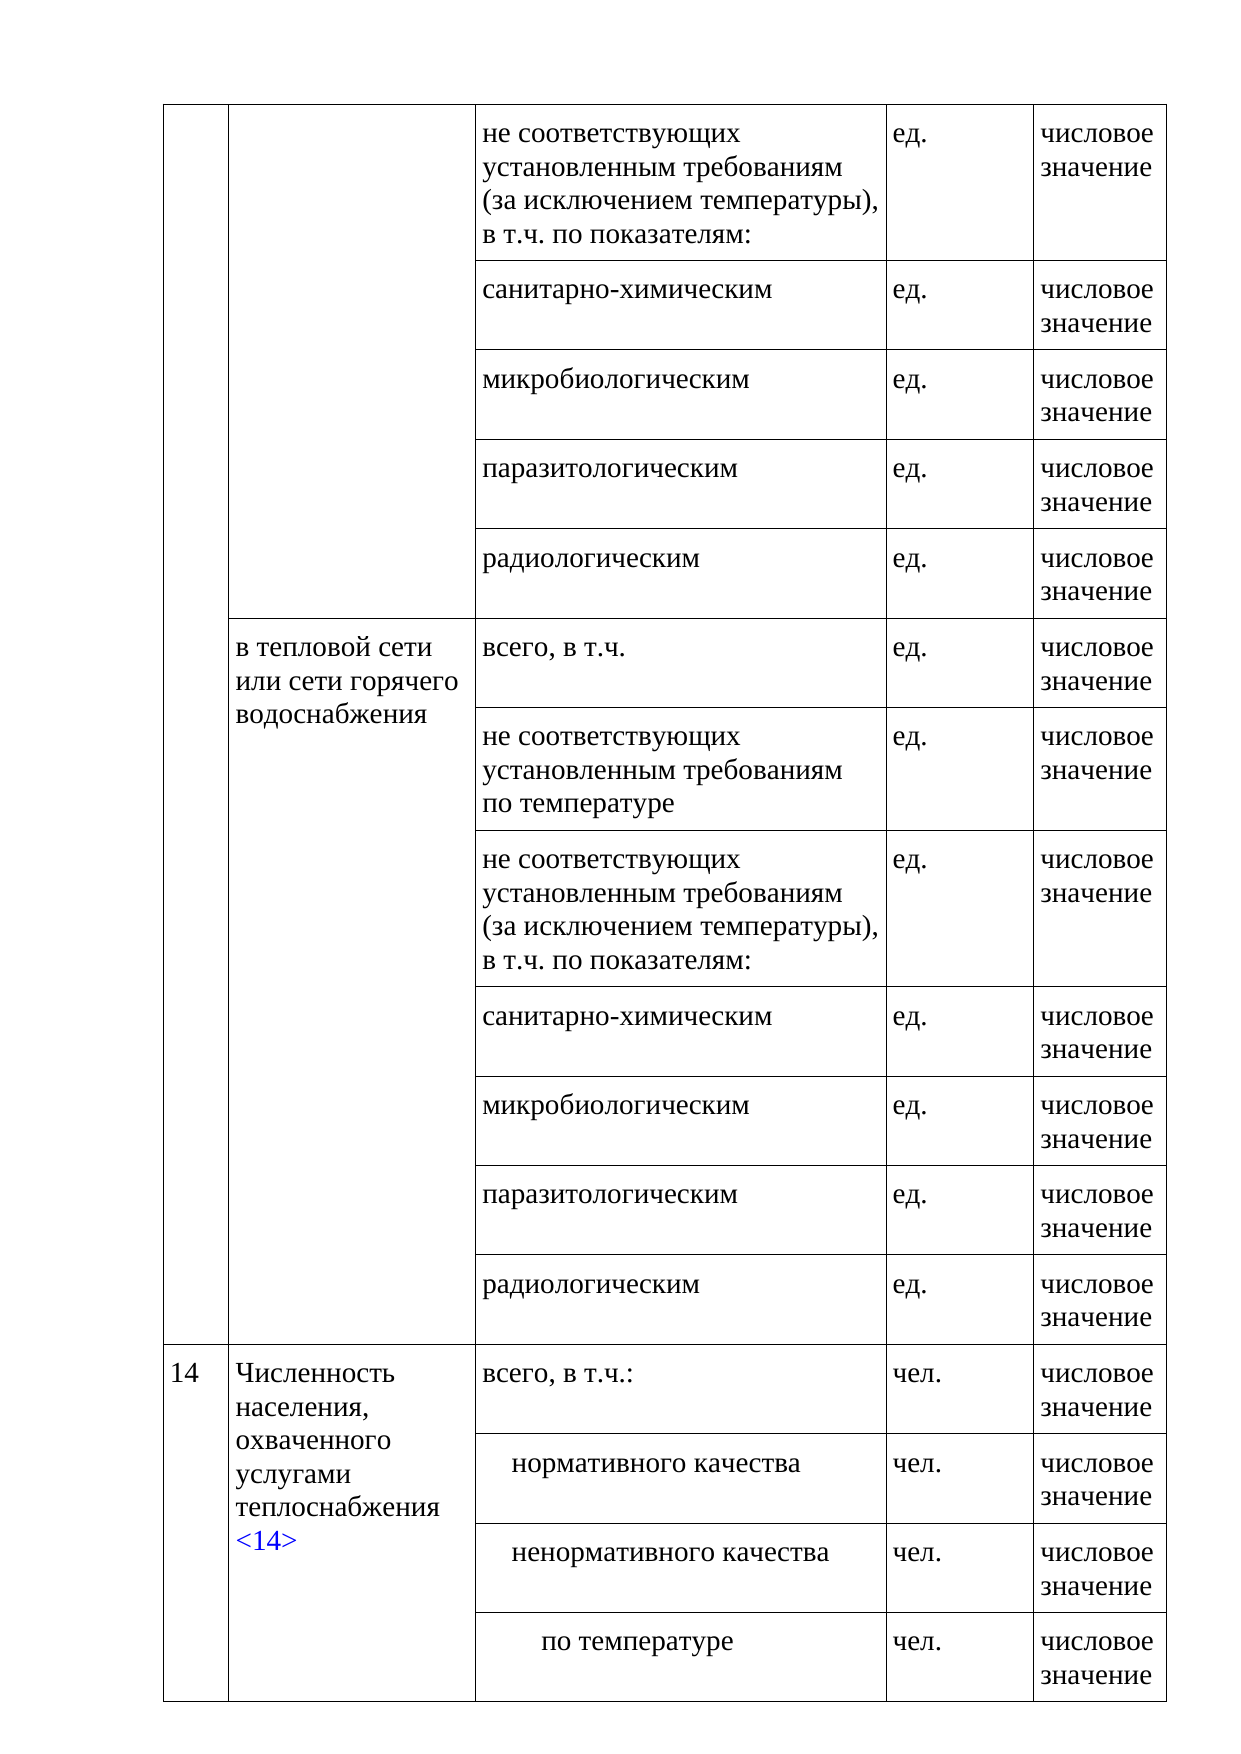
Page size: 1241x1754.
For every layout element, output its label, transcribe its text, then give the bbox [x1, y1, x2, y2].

table_cell всего, в т.ч. [476, 619, 886, 707]
table_cell ед. [887, 708, 1033, 830]
table_cell числовое значение [1034, 1077, 1166, 1165]
table_cell ед. [887, 261, 1033, 349]
table_cell ед. [887, 105, 1033, 260]
table_cell числовое значение [1034, 1166, 1166, 1254]
table_cell ед. [887, 987, 1033, 1076]
table_cell чел. [887, 1613, 1033, 1701]
table_cell 14 [164, 1345, 228, 1701]
table_cell ед. [887, 831, 1033, 986]
table_cell чел. [887, 1434, 1033, 1522]
table_cell не соответствующих установленным требованиям (за исключением температуры), в т.ч. по показателям: [476, 831, 886, 986]
table_cell числовое значение [1034, 105, 1166, 260]
table_cell числовое значение [1034, 831, 1166, 986]
table_cell паразитологическим [476, 1166, 886, 1254]
table_cell микробиологическим [476, 1077, 886, 1165]
table_cell не соответствующих установленным требованиям по температуре [476, 708, 886, 830]
table_cell ед. [887, 1077, 1033, 1165]
table_cell числовое значение [1034, 529, 1166, 617]
table_cell числовое значение [1034, 1524, 1166, 1612]
table_cell числовое значение [1034, 1613, 1166, 1701]
table_cell ед. [887, 529, 1033, 617]
table_cell ед. [887, 440, 1033, 528]
table_cell радиологическим [476, 1255, 886, 1344]
table_cell ненормативного качества [476, 1524, 886, 1612]
table_cell в тепловой сети или сети горячего водоснабжения [229, 619, 475, 1344]
table_cell по температуре [476, 1613, 886, 1701]
table_cell ед. [887, 1166, 1033, 1254]
table_cell ед. [887, 1255, 1033, 1344]
table_cell числовое значение [1034, 261, 1166, 349]
table_cell числовое значение [1034, 1345, 1166, 1433]
table_cell числовое значение [1034, 1255, 1166, 1344]
table_cell числовое значение [1034, 440, 1166, 528]
table_cell числовое значение [1034, 619, 1166, 707]
table_cell радиологическим [476, 529, 886, 617]
table_cell числовое значение [1034, 708, 1166, 830]
table_cell числовое значение [1034, 987, 1166, 1076]
table_cell Численность населения, охваченного услугами теплоснабжения <14> [229, 1345, 475, 1701]
table_cell ед. [887, 619, 1033, 707]
table_cell ед. [887, 350, 1033, 439]
table_cell паразитологическим [476, 440, 886, 528]
table_cell всего, в т.ч.: [476, 1345, 886, 1433]
table_cell не соответствующих установленным требованиям (за исключением температуры), в т.ч. по показателям: [476, 105, 886, 260]
table_cell чел. [887, 1345, 1033, 1433]
table_cell санитарно-химическим [476, 987, 886, 1076]
table_cell санитарно-химическим [476, 261, 886, 349]
table_cell микробиологическим [476, 350, 886, 439]
table_cell числовое значение [1034, 1434, 1166, 1522]
table_cell чел. [887, 1524, 1033, 1612]
table_cell числовое значение [1034, 350, 1166, 439]
table_cell нормативного качества [476, 1434, 886, 1522]
